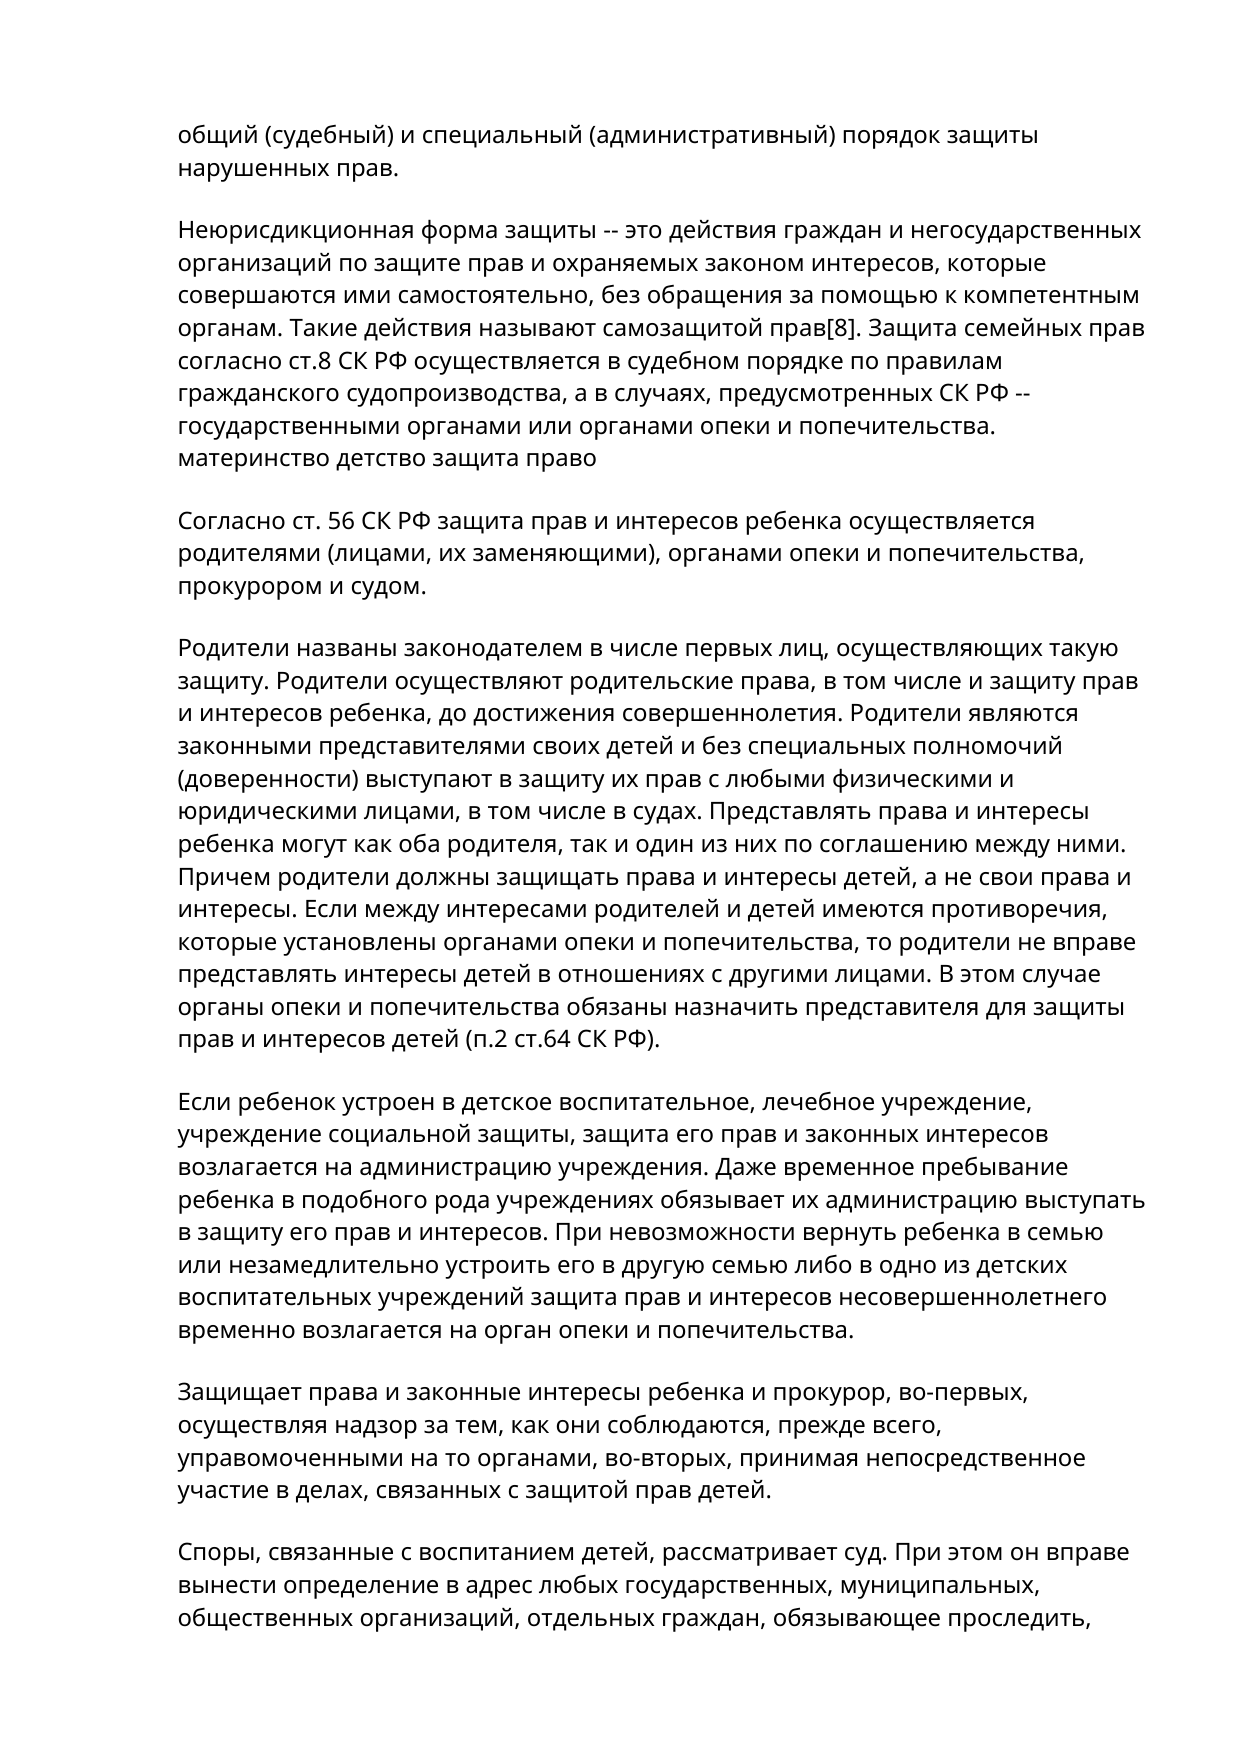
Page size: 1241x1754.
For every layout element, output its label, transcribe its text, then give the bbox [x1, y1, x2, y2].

text Родители названы законодателем в числе первых лиц, осуществляющих такую защиту. Родители осуществляют родительские права, в том числе и защиту прав и интересов ребенка, до достижения совершеннолетия. Родители являются законными представителями своих детей и без специальных полномочий (доверенности) выступают в защиту их прав с любыми физическими и юридическими лицами, в том числе в судах. Представлять права и интересы ребенка могут как оба родителя, так и один из них по соглашению между ними. Причем родители должны защищать права и интересы детей, а не свои права и интересы. Если между интересами родителей и детей имеются противоречия, которые установлены органами опеки и попечительства, то родители не вправе представлять интересы детей в отношениях с другими лицами. В этом случае органы опеки и попечительства обязаны назначить представителя для защиты прав и интересов детей (п.2 ст.64 СК РФ). [177, 631, 1152, 1055]
text Если ребенок устроен в детское воспитательное, лечебное учреждение, учреждение социальной защиты, защита его прав и законных интересов возлагается на администрацию учреждения. Даже временное пребывание ребенка в подобного рода учреждениях обязывает их администрацию выступать в защиту его прав и интересов. При невозможности вернуть ребенка в семью или незамедлительно устроить его в другую семью либо в одно из детских воспитательных учреждений защита прав и интересов несовершеннолетнего временно возлагается на орган опеки и попечительства. [177, 1084, 1152, 1345]
text Защищает права и законные интересы ребенка и прокурор, во-первых, осуществляя надзор за тем, как они соблюдаются, прежде всего, управомоченными на то органами, во-вторых, принимая непосредственное участие в делах, связанных с защитой прав детей. [177, 1375, 1152, 1506]
text Неюрисдикционная форма защиты -- это действия граждан и негосударственных организаций по защите прав и охраняемых законом интересов, которые совершаются ими самостоятельно, без обращения за помощью к компетентным органам. Такие действия называют самозащитой прав[8]. Защита семейных прав согласно ст.8 СК РФ осуществляется в судебном порядке по правилам гражданского судопроизводства, а в случаях, предусмотренных СК РФ -- государственными органами или органами опеки и попечительства. материнство детство защита право [177, 213, 1152, 474]
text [177, 1535, 1152, 1633]
text Согласно ст. 56 СК РФ защита прав и интересов ребенка осуществляется родителями (лицами, их заменяющими), органами опеки и попечительства, прокурором и судом. [177, 503, 1152, 601]
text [177, 118, 1152, 183]
